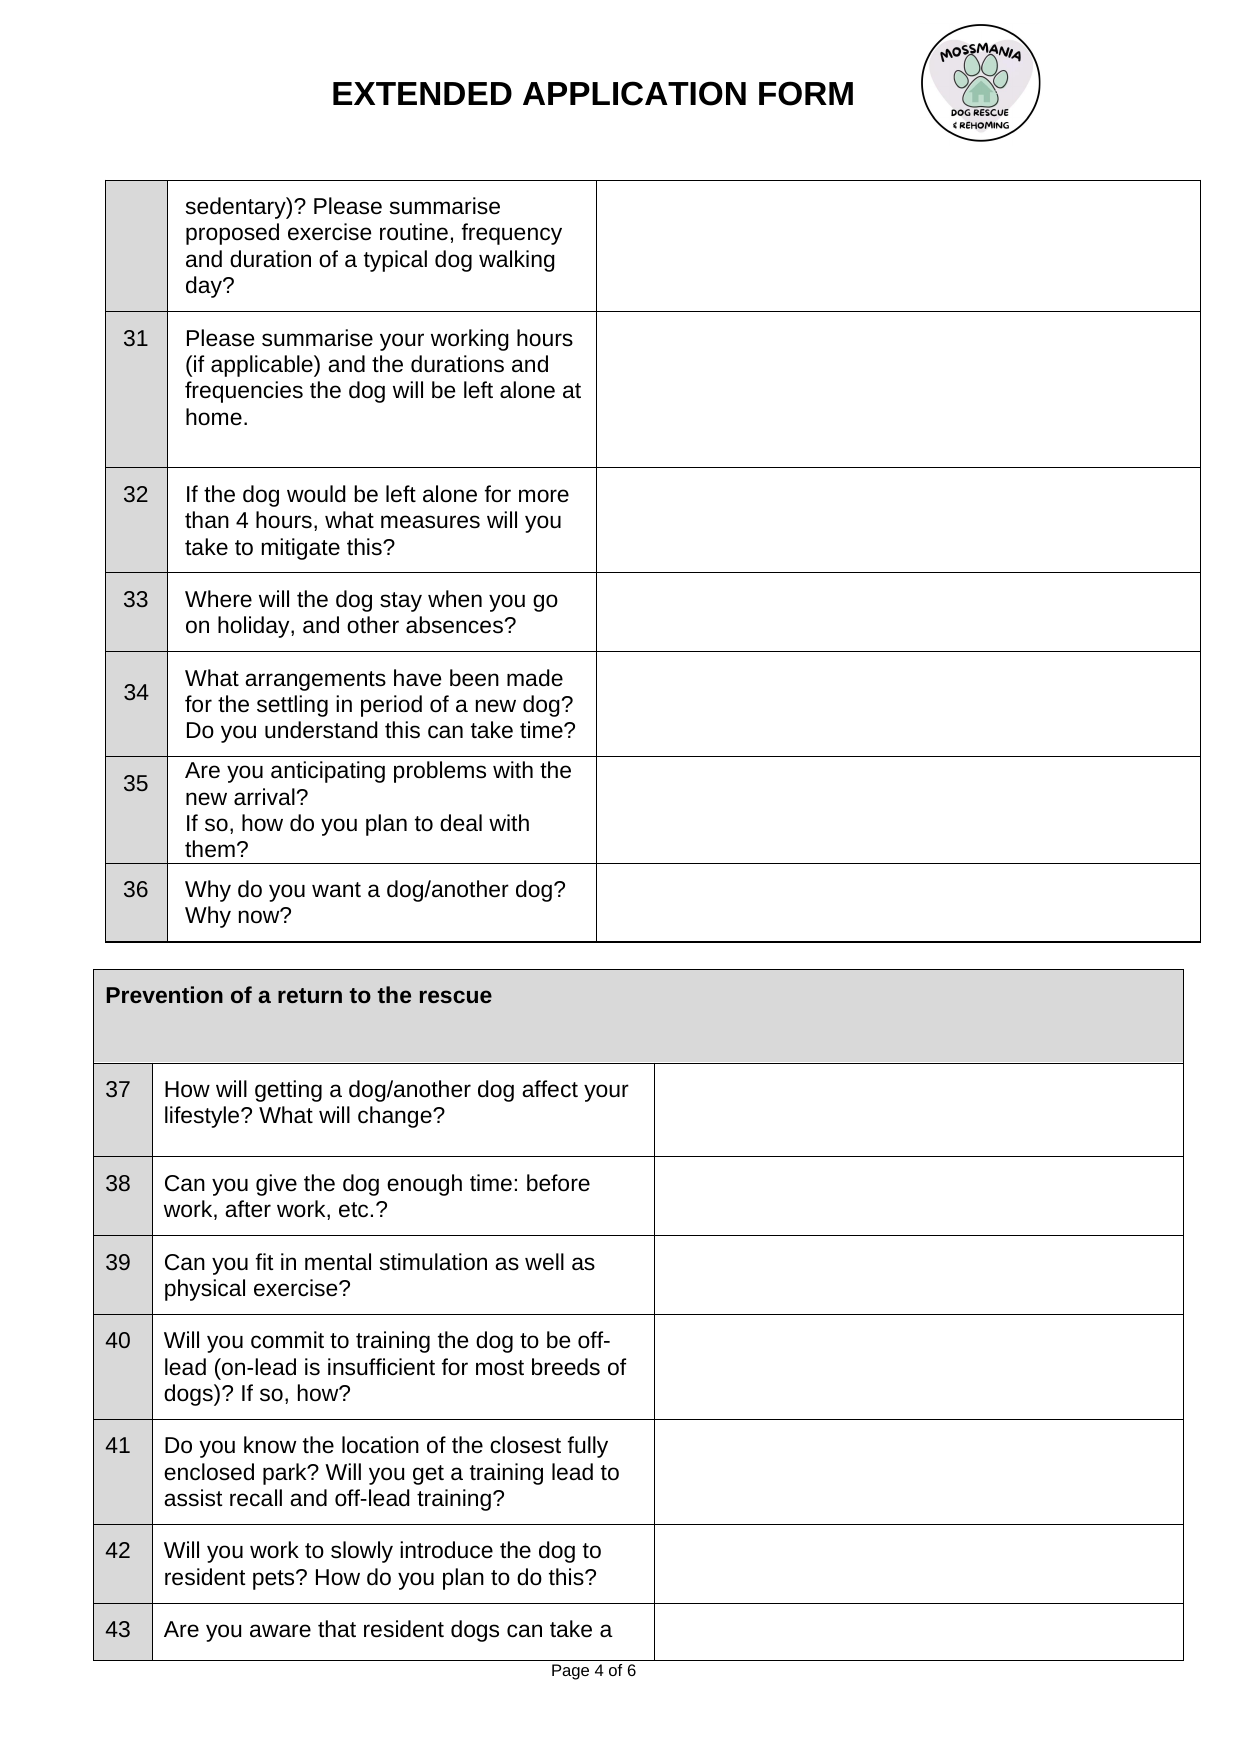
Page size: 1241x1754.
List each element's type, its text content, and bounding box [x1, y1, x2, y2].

table_cell 30 [106, 181, 167, 311]
table_cell 35 [106, 757, 167, 863]
table_cell [597, 573, 1200, 651]
table_cell Why do you want a dog/another dog? Why now? [168, 864, 596, 941]
table_cell [597, 652, 1200, 756]
table_cell [597, 864, 1200, 941]
table_cell [655, 1525, 1183, 1603]
table_cell Can you fit in mental stimulation as well as physical exercise? [153, 1236, 654, 1314]
table_cell [655, 1236, 1183, 1314]
table_cell [597, 312, 1200, 467]
table_cell 34 [106, 652, 167, 756]
table_cell Can you give the dog enough time: before work, after work, etc.? [153, 1157, 654, 1235]
table_cell 33 [106, 573, 167, 651]
table_cell [655, 1064, 1183, 1156]
table_cell Are you anticipating problems with the new arrival? If so, how do you plan to deal with them? [168, 757, 596, 863]
table_cell Will you work to slowly introduce the dog to resident pets? How do you plan to do this? [153, 1525, 654, 1603]
table_cell [597, 468, 1200, 572]
table_cell Will you commit to training the dog to be off-lead (on-lead is insufficient for most breeds of dogs)? If so, how? [153, 1315, 654, 1419]
table_cell How will getting a dog/another dog affect your lifestyle? What will change? [153, 1064, 654, 1156]
table_cell If the dog would be left alone for more than 4 hours, what measures will you take to mitigate this? [168, 468, 596, 572]
table_cell Please summarise your working hours (if applicable) and the durations and frequencies the dog will be left alone at home. [168, 312, 596, 467]
table_cell What arrangements have been made for the settling in period of a new dog? Do you understand this can take time? [168, 652, 596, 756]
table_cell 31 [106, 312, 167, 467]
picture [918, 23, 1041, 146]
table_cell [655, 1315, 1183, 1419]
table_cell 43 [94, 1604, 152, 1660]
table_cell 37 [94, 1064, 152, 1156]
table_cell 32 [106, 468, 167, 572]
table_cell 39 [94, 1236, 152, 1314]
table_cell 40 [94, 1315, 152, 1419]
table_cell Where will the dog stay when you go on holiday, and other absences? [168, 573, 596, 651]
table_header Prevention of a return to the rescue [94, 970, 1183, 1062]
table_cell 38 [94, 1157, 152, 1235]
table_cell [655, 1604, 1183, 1660]
table_cell Do you know the location of the closest fully enclosed park? Will you get a training lead to assist recall and off-lead training? [153, 1420, 654, 1524]
table_cell What is your lifestyle like (active, sedentary)? Please summarise proposed exercise routine, frequency and duration of a typical dog walking day? [168, 181, 596, 311]
table_cell [597, 757, 1200, 863]
table_cell 42 [94, 1525, 152, 1603]
table_cell [655, 1420, 1183, 1524]
table_cell [655, 1157, 1183, 1235]
table_cell 36 [106, 864, 167, 941]
table_cell [597, 181, 1200, 311]
table_cell 41 [94, 1420, 152, 1524]
